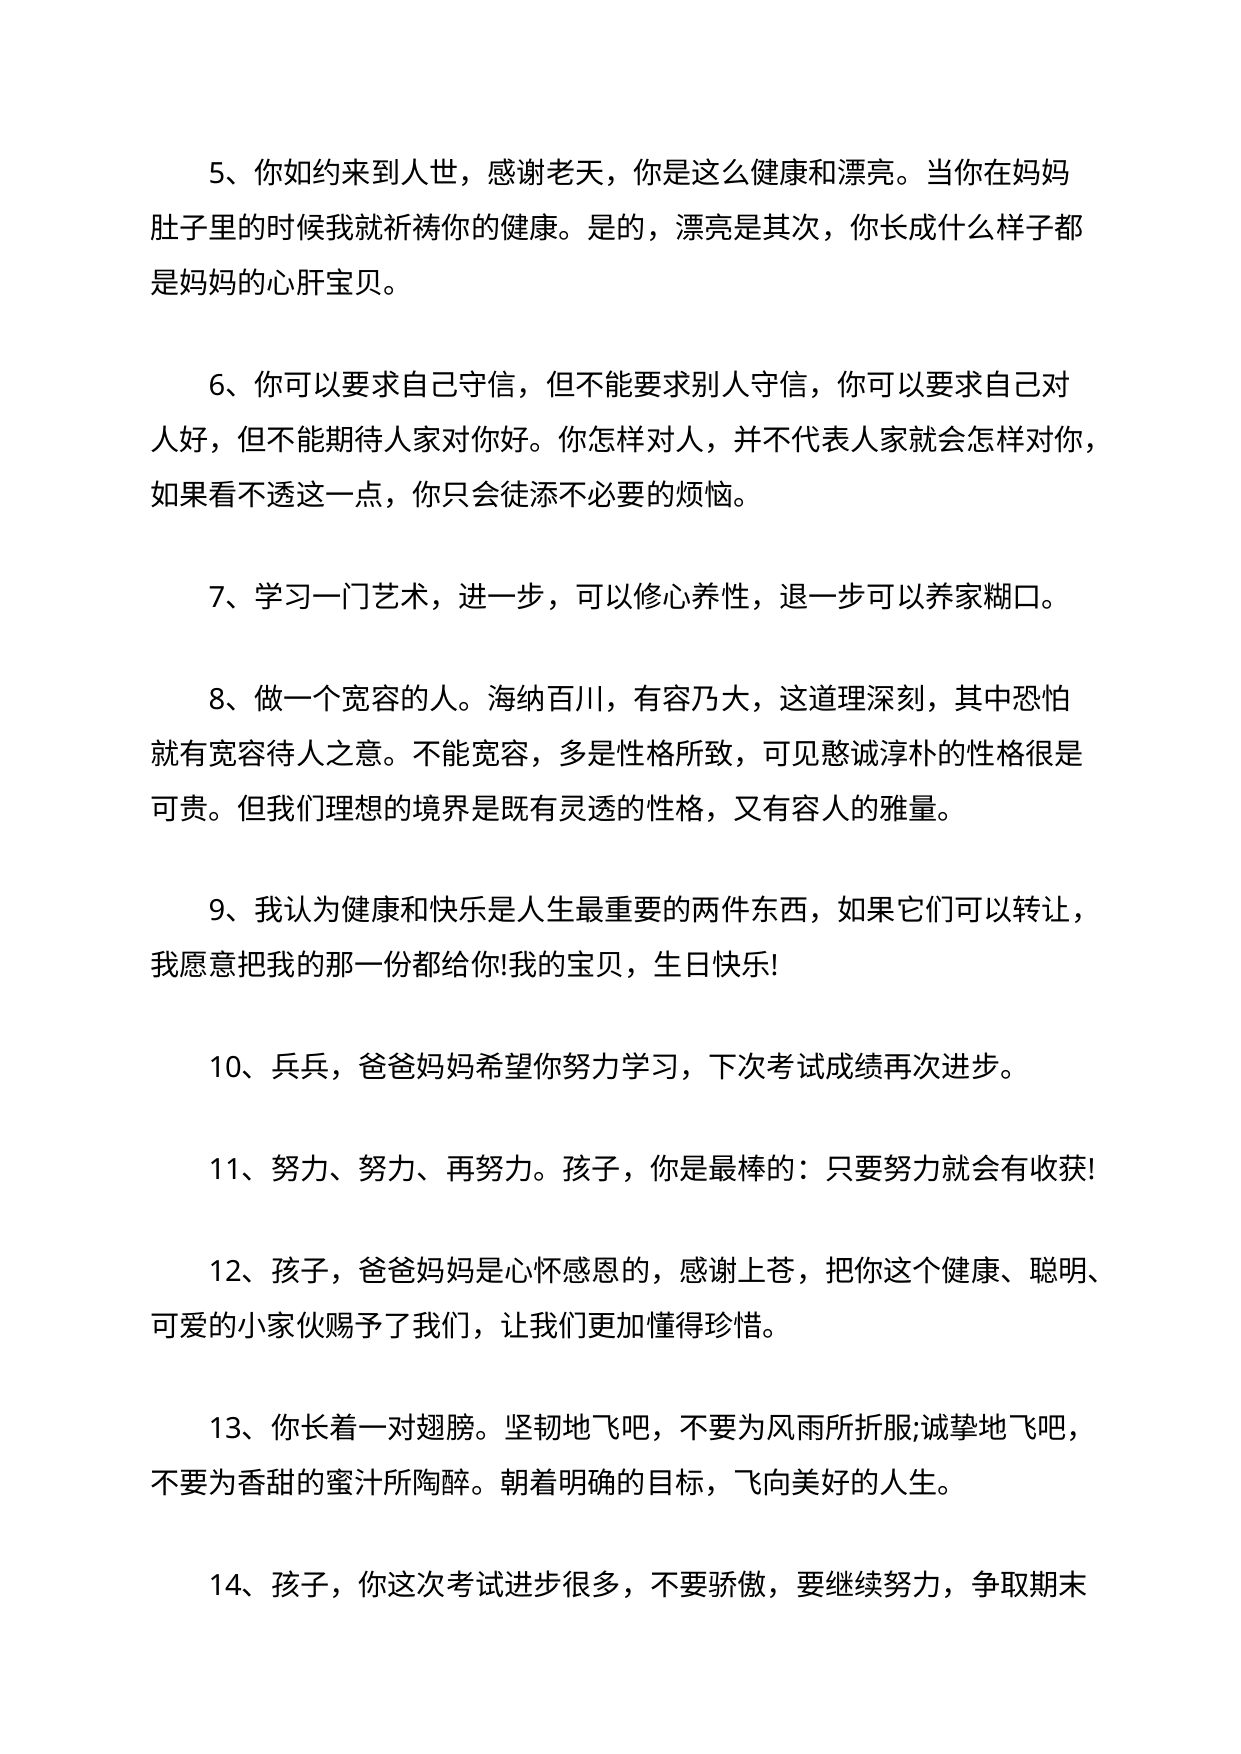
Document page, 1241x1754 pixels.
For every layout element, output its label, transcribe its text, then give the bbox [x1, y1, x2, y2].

text 9、我认为健康和快乐是人生最重要的两件东西，如果它们可以转让，我愿意把我的那一份都给你!我的宝贝，生日快乐! [150, 887, 1090, 984]
text 12、孩子，爸爸妈妈是心怀感恩的，感谢上苍，把你这个健康、聪明、可爱的小家伙赐予了我们，让我们更加懂得珍惜。 [150, 1248, 1090, 1345]
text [150, 1561, 1090, 1604]
text 6、你可以要求自己守信，但不能要求别人守信，你可以要求自己对人好，但不能期待人家对你好。你怎样对人，并不代表人家就会怎样对你，如果看不透这一点，你只会徒添不必要的烦恼。 [150, 362, 1090, 514]
text 11、努力、努力、再努力。孩子，你是最棒的：只要努力就会有收获! [150, 1146, 1090, 1188]
text 5、你如约来到人世，感谢老天，你是这么健康和漂亮。当你在妈妈肚子里的时候我就祈祷你的健康。是的，漂亮是其次，你长成什么样子都是妈妈的心肝宝贝。 [150, 150, 1090, 302]
text 13、你长着一对翅膀。坚韧地飞吧，不要为风雨所折服;诚挚地飞吧，不要为香甜的蜜汁所陶醉。朝着明确的目标，飞向美好的人生。 [150, 1405, 1090, 1502]
text 7、学习一门艺术，进一步，可以修心养性，退一步可以养家糊口。 [150, 573, 1090, 616]
text 10、兵兵，爸爸妈妈希望你努力学习，下次考试成绩再次进步。 [150, 1044, 1090, 1086]
text 8、做一个宽容的人。海纳百川，有容乃大，这道理深刻，其中恐怕就有宽容待人之意。不能宽容，多是性格所致，可见憨诚淳朴的性格很是可贵。但我们理想的境界是既有灵透的性格，又有容人的雅量。 [150, 675, 1090, 827]
